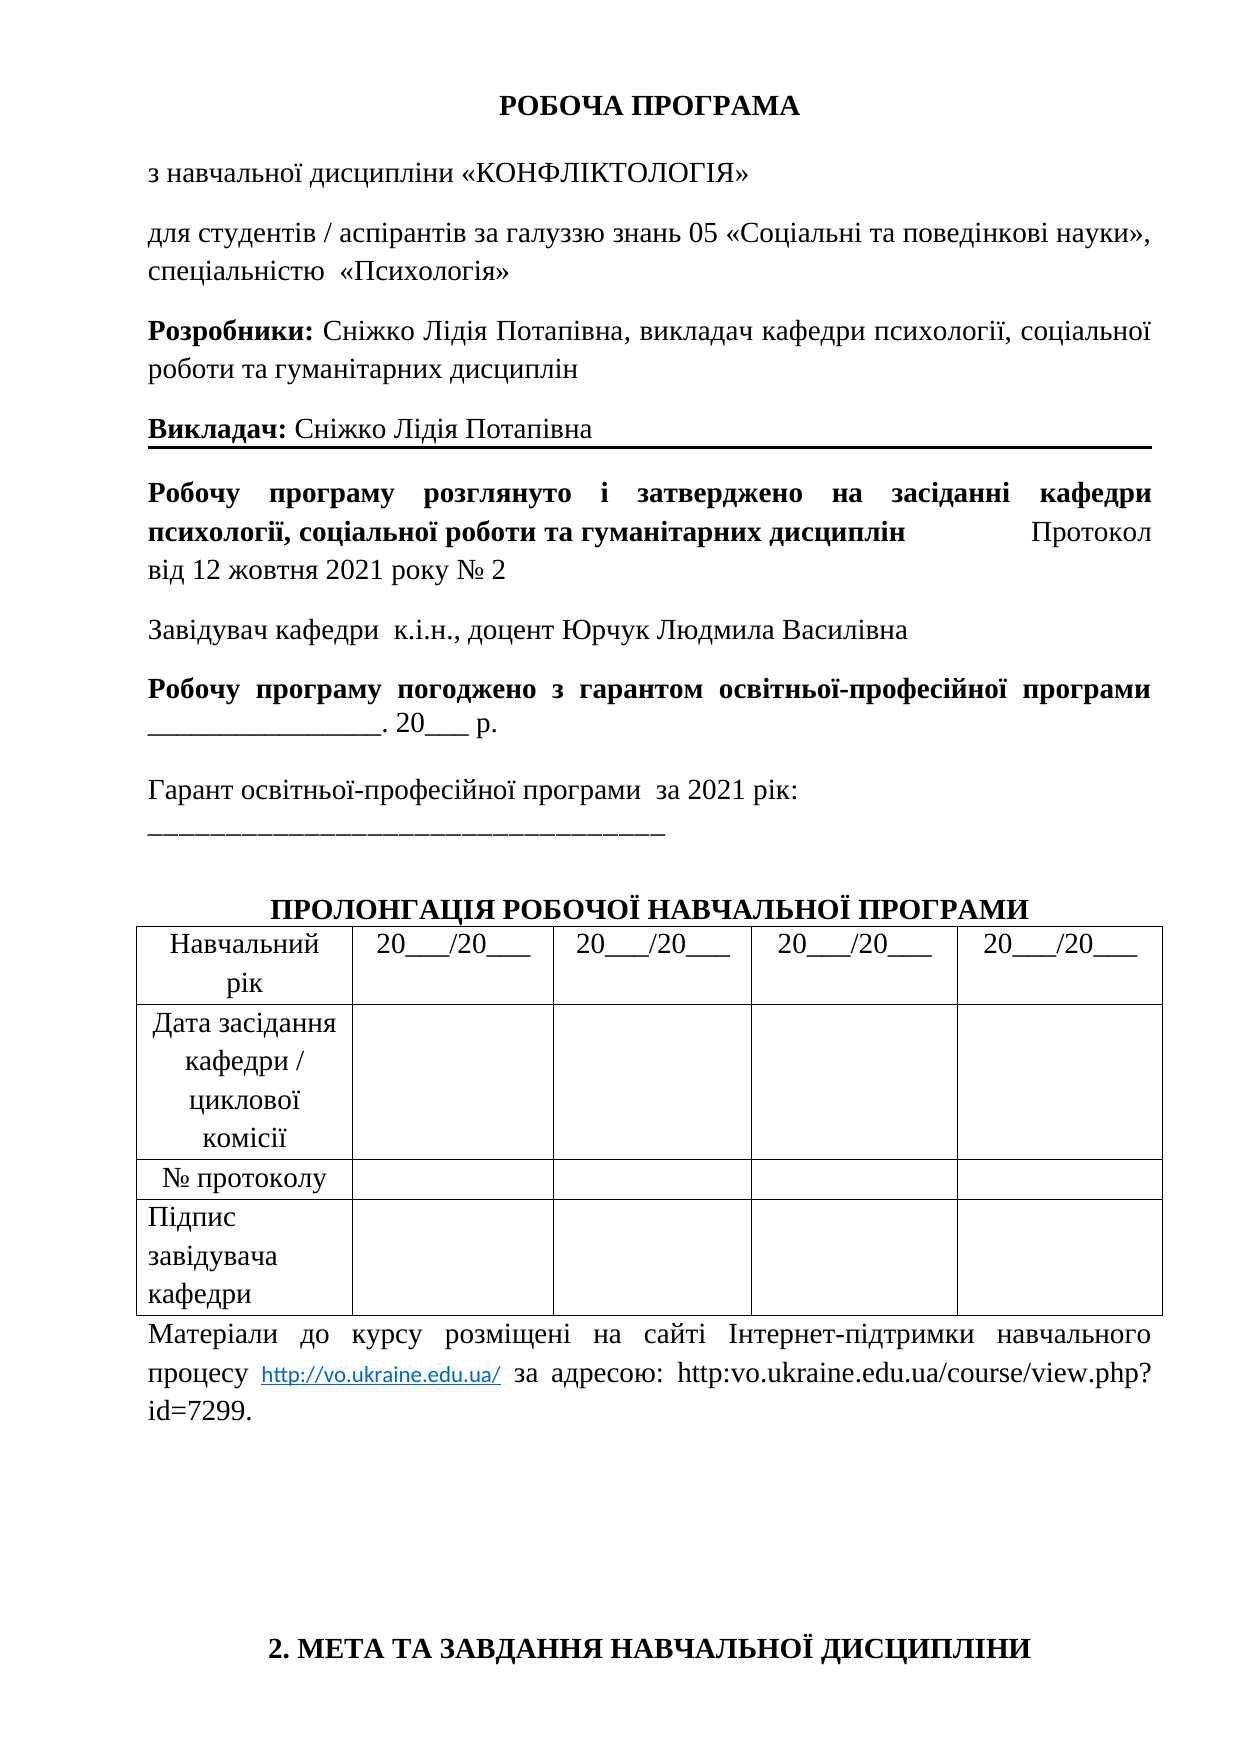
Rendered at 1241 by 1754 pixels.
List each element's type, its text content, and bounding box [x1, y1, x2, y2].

table_cell [752, 1005, 957, 1159]
table_cell [958, 1005, 1162, 1159]
text Розробники: Сніжко Лідія Потапівна, викладач кафедри психології, соціальної роботи та гуманітарних дисциплін [148, 313, 1152, 385]
table_header 20___/20___ [752, 927, 957, 1004]
text ПРОЛОНГАЦІЯ РОБОЧОЇ НАВЧАЛЬНОЇ ПРОГРАМИ [148, 892, 1152, 926]
table_cell [554, 1160, 751, 1198]
table_cell Підпис завідувача кафедри [137, 1200, 352, 1315]
text для студентів / аспірантів за галуззю знань 05 «Соціальні та поведінкові науки», спеціальністю «Психологія» [148, 215, 1152, 287]
table_cell [353, 1200, 553, 1315]
table_cell [353, 1160, 553, 1198]
table_cell [752, 1200, 957, 1315]
table_cell [958, 1160, 1162, 1198]
table_cell [554, 1200, 751, 1315]
table_header Навчальний рік [137, 927, 352, 1004]
table_cell № протоколу [137, 1160, 352, 1198]
table_header 20___/20___ [958, 927, 1162, 1004]
text Матеріали до курсу розміщені на сайті Інтернет-підтримки навчального процесу http://vo.ukraine.edu.ua/ за адресою: http:vo.ukraine.edu.ua/course/view.php?id=7299. [148, 1316, 1152, 1427]
text Гарант освітньої-професійної програми за 2021 рік: _________________________________ [148, 772, 1152, 839]
table_header 20___/20___ [353, 927, 553, 1004]
text 2. МЕТА ТА ЗАВДАННЯ НАВЧАЛЬНОЇ ДИСЦИПЛІНИ [148, 1631, 1152, 1664]
table_cell [958, 1200, 1162, 1315]
text Завідувач кафедри к.і.н., доцент Юрчук Людмила Василівна [148, 612, 1152, 645]
table_cell [353, 1005, 553, 1159]
table_cell [554, 1005, 751, 1159]
text Робочу програму погоджено з гарантом освітньої-професійної програми ________________. 20___ р. [148, 671, 1152, 738]
text Робочу програму розглянуто і затверджено на засіданні кафедри психології, соціальної роботи та гуманітарних дисциплін Протокол від 12 жовтня 2021 року № 2 [148, 475, 1152, 586]
text Викладач: Сніжко Лідія Потапівна [148, 411, 1152, 446]
text з навчальної дисципліни «КОНФЛІКТОЛОГІЯ» [148, 156, 1152, 189]
text РОБОЧА ПРОГРАМА [148, 88, 1152, 122]
table_cell [752, 1160, 957, 1198]
table_header 20___/20___ [554, 927, 751, 1004]
table_cell Дата засідання кафедри / циклової комісії [137, 1005, 352, 1159]
